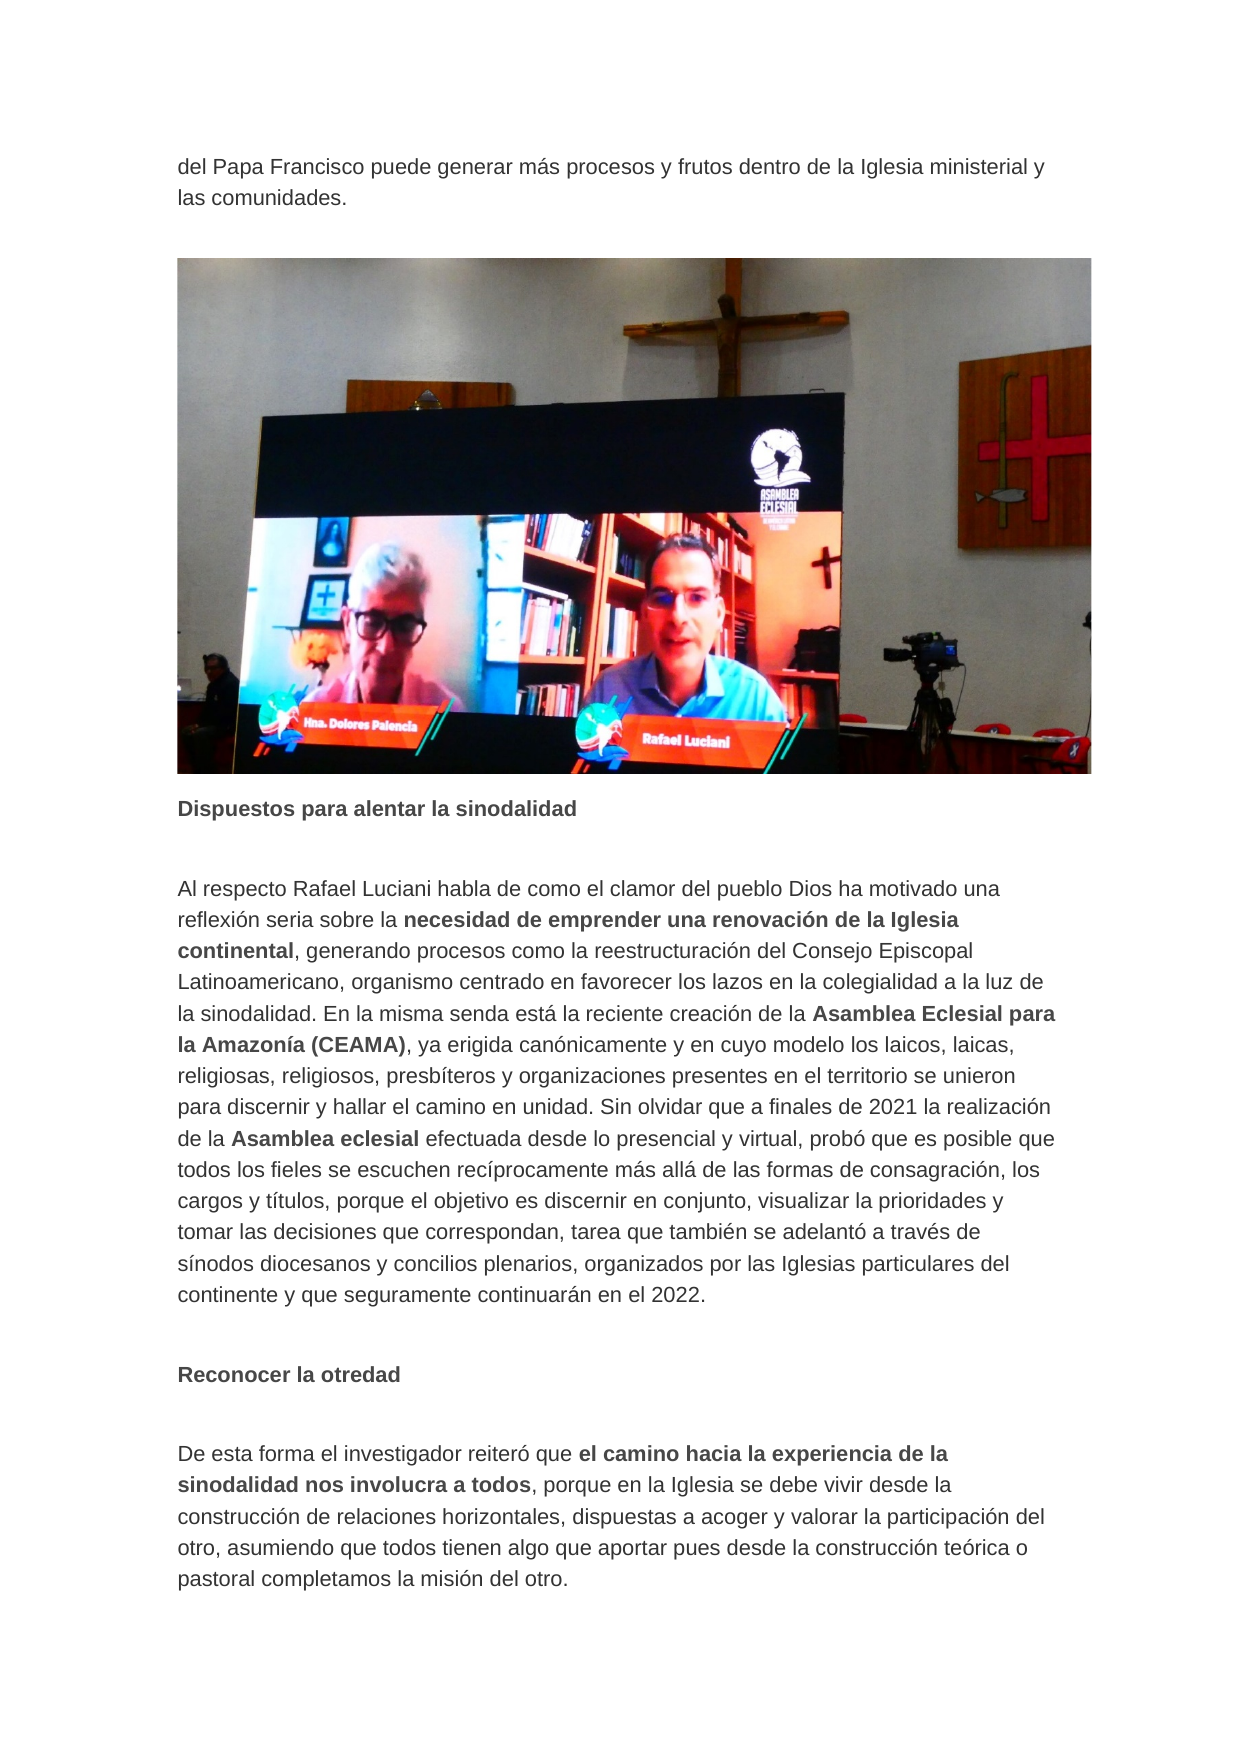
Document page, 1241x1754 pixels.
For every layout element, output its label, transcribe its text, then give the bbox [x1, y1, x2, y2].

text Al respecto Rafael Luciani habla de como el clamor del pueblo Dios ha motivado una reflexión seria sobre la necesidad de emprender una renovación de la Iglesia continental, generando procesos como la reestructuración del Consejo Episcopal Latinoamericano, organismo centrado en favorecer los lazos en la colegialidad a la luz de la sinodalidad. En la misma senda está la reciente creación de la Asamblea Eclesial para la Amazonía (CEAMA), ya erigida canónicamente y en cuyo modelo los laicos, laicas, religiosas, religiosos, presbíteros y organizaciones presentes en el territorio se unieron para discernir y hallar el camino en unidad. Sin olvidar que a finales de 2021 la realización de la Asamblea eclesial efectuada desde lo presencial y virtual, probó que es posible que todos los fieles se escuchen recíprocamente más allá de las formas de consagración, los cargos y títulos, porque el objetivo es discernir en conjunto, visualizar la prioridades y tomar las decisiones que correspondan, tarea que también se adelantó a través de sínodos diocesanos y concilios plenarios, organizados por las Iglesias particulares del continente y que seguramente continuarán en el 2022. [177, 869, 1063, 1307]
text De esta forma el investigador reiteró que el camino hacia la experiencia de la sinodalidad nos involucra a todos, porque en la Iglesia se debe vivir desde la construcción de relaciones horizontales, dispuestas a acoger y valorar la participación del otro, asumiendo que todos tienen algo que aportar pues desde la construcción teórica o pastoral completamos la misión del otro. [177, 1435, 1063, 1591]
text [177, 148, 1063, 210]
picture [177, 258, 1092, 774]
text Dispuestos para alentar la sinodalidad [177, 790, 1063, 821]
text Reconocer la otredad [177, 1355, 1063, 1387]
